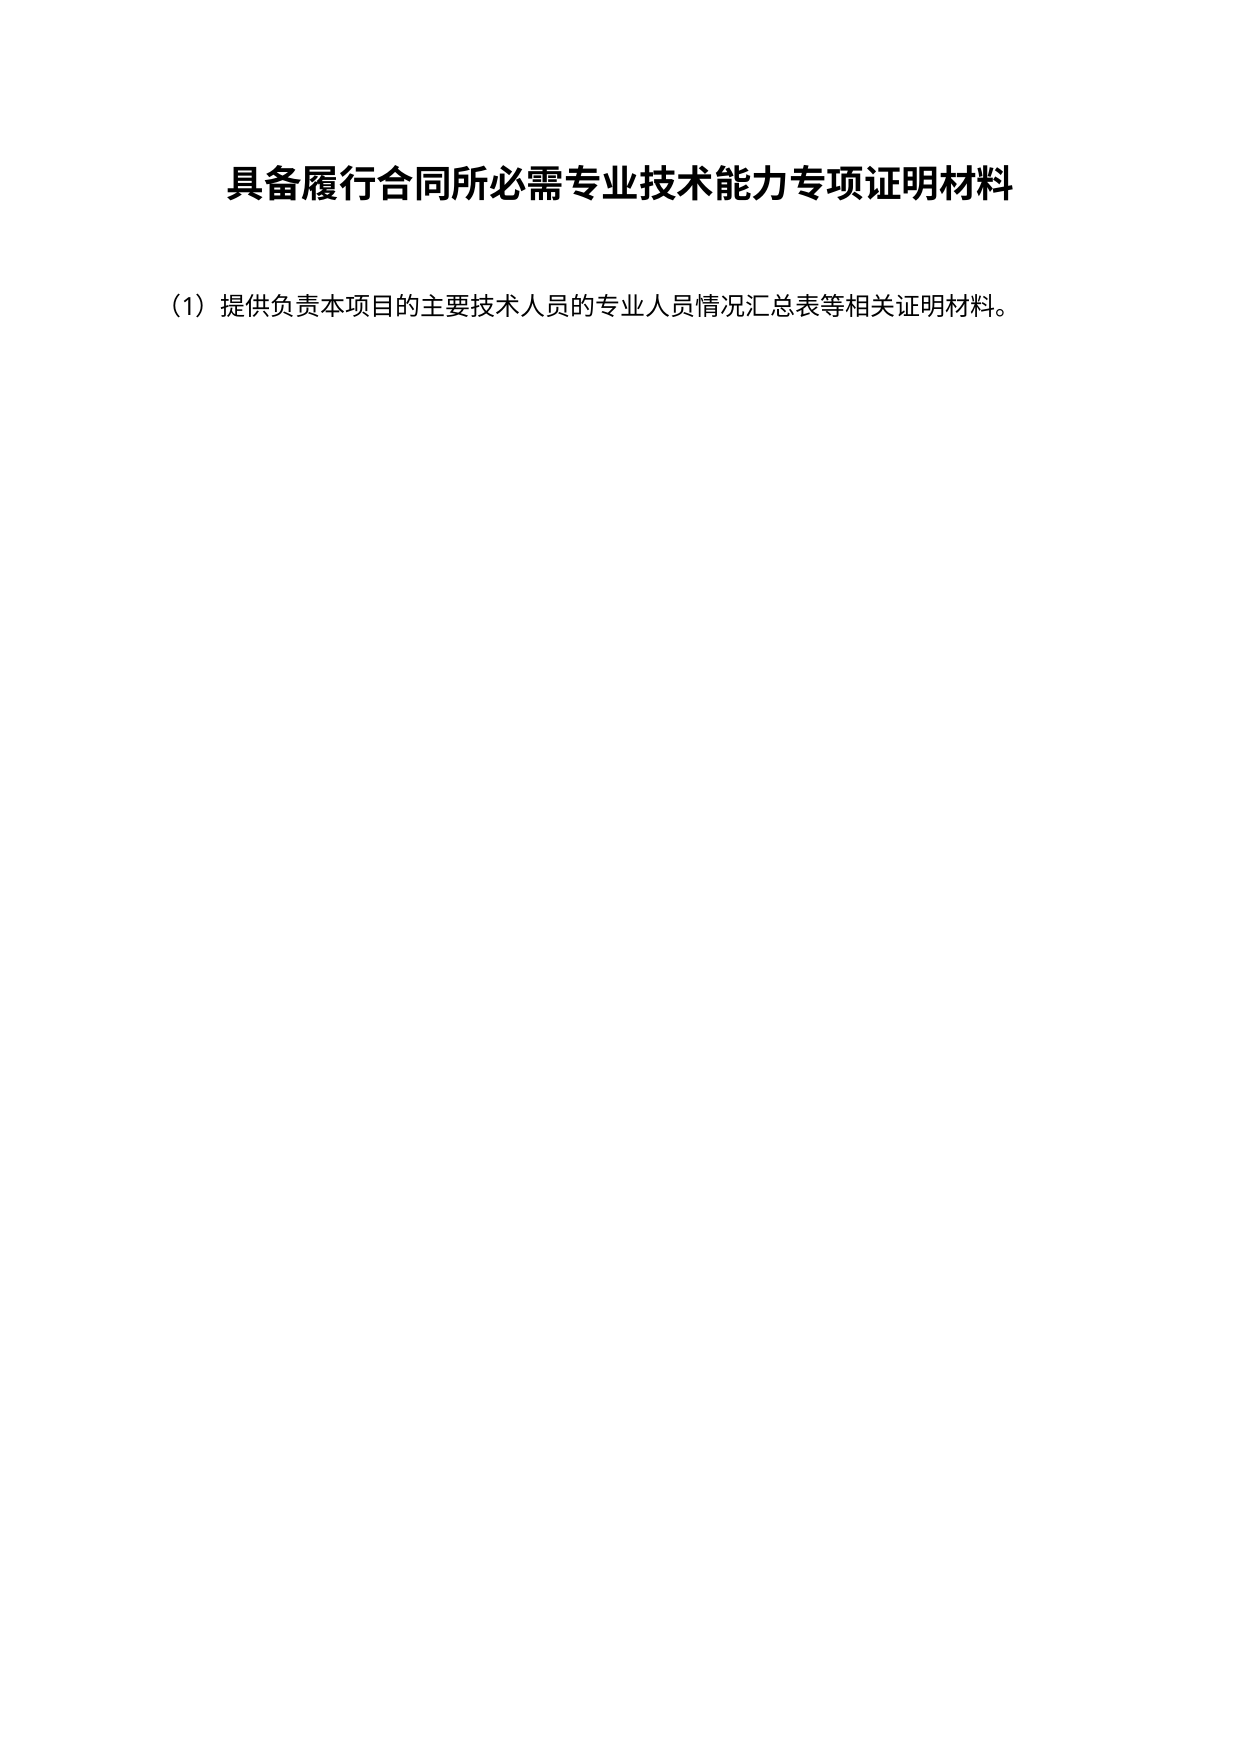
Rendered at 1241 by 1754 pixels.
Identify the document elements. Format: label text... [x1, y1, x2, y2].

text 具备履行合同所必需专业技术能力专项证明材料 [106, 153, 1134, 208]
text （1）提供负责本项目的主要技术人员的专业人员情况汇总表等相关证明材料。 [106, 286, 1134, 322]
